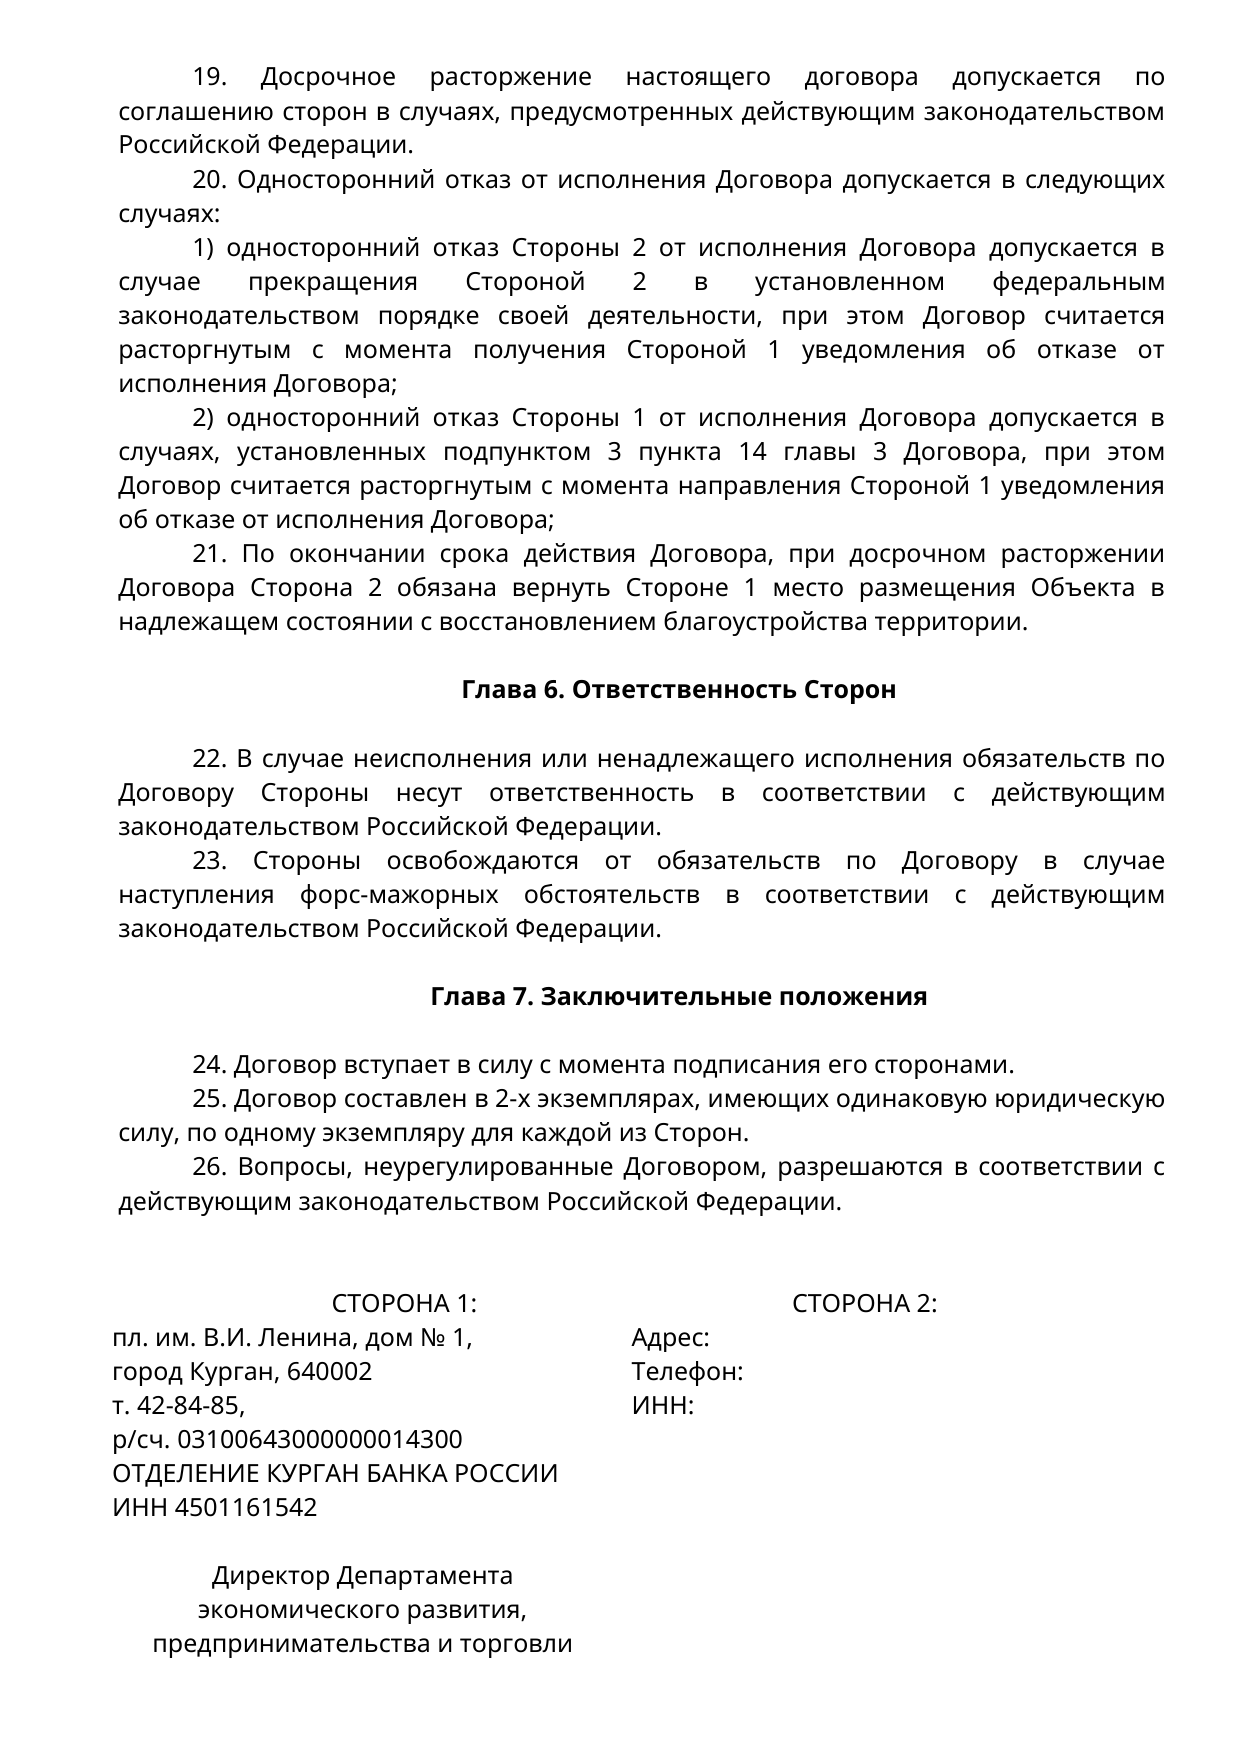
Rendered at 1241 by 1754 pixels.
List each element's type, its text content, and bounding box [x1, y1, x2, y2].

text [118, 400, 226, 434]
text 23. Стороны освобождаются от обязательств по Договору в случае наступления форс-мажорных обстоятельств в соответствии с действующим законодательством Российской Федерации. [118, 842, 1166, 945]
text 2) односторонний отказ Стороны 1 от исполнения Договора допускается в случаях, установленных подпунктом 3 пункта 14 главы 3 Договора, при этом Договор считается расторгнутым с момента направления Стороной 1 уведомления об отказе от исполнения Договора; [118, 434, 1166, 536]
table_cell [112, 1319, 622, 1660]
text 21. По окончании срока действия Договора, при досрочном расторжении Договора Сторона 2 обязана вернуть Стороне 1 место размещения Объекта в надлежащем состоянии с восстановлением благоустройства территории. [118, 536, 1166, 638]
text 1) односторонний отказ Стороны 2 от исполнения Договора допускается в случае прекращения Стороной 2 в установленном федеральным законодательством порядке своей деятельности, при этом Договор считается расторгнутым с момента получения Стороной 1 уведомления об отказе от исполнения Договора; [118, 229, 1166, 400]
text 24. Договор вступает в силу с момента подписания его сторонами. [118, 1047, 1166, 1081]
text Глава 6. Ответственность Сторон [118, 672, 1166, 706]
table_cell [622, 1319, 1108, 1660]
text 20. Односторонний отказ от исполнения Договора допускается в следующих случаях: [118, 161, 1166, 229]
table_header СТОРОНА 2: [622, 1285, 1108, 1319]
text 22. В случае неисполнения или ненадлежащего исполнения обязательств по Договору Стороны несут ответственность в соответствии с действующим законодательством Российской Федерации. [118, 740, 1166, 842]
table_header СТОРОНА 1: [112, 1285, 622, 1319]
text 25. Договор составлен в 2-х экземплярах, имеющих одинаковую юридическую силу, по одному экземпляру для каждой из Сторон. [118, 1081, 1166, 1149]
text Глава 7. Заключительные положения [118, 979, 1166, 1013]
text 26. Вопросы, неурегулированные Договором, разрешаются в соответствии с действующим законодательством Российской Федерации. [118, 1149, 1166, 1217]
text 19. Досрочное расторжение настоящего договора допускается по соглашению сторон в случаях, предусмотренных действующим законодательством Российской Федерации. [118, 59, 1166, 161]
